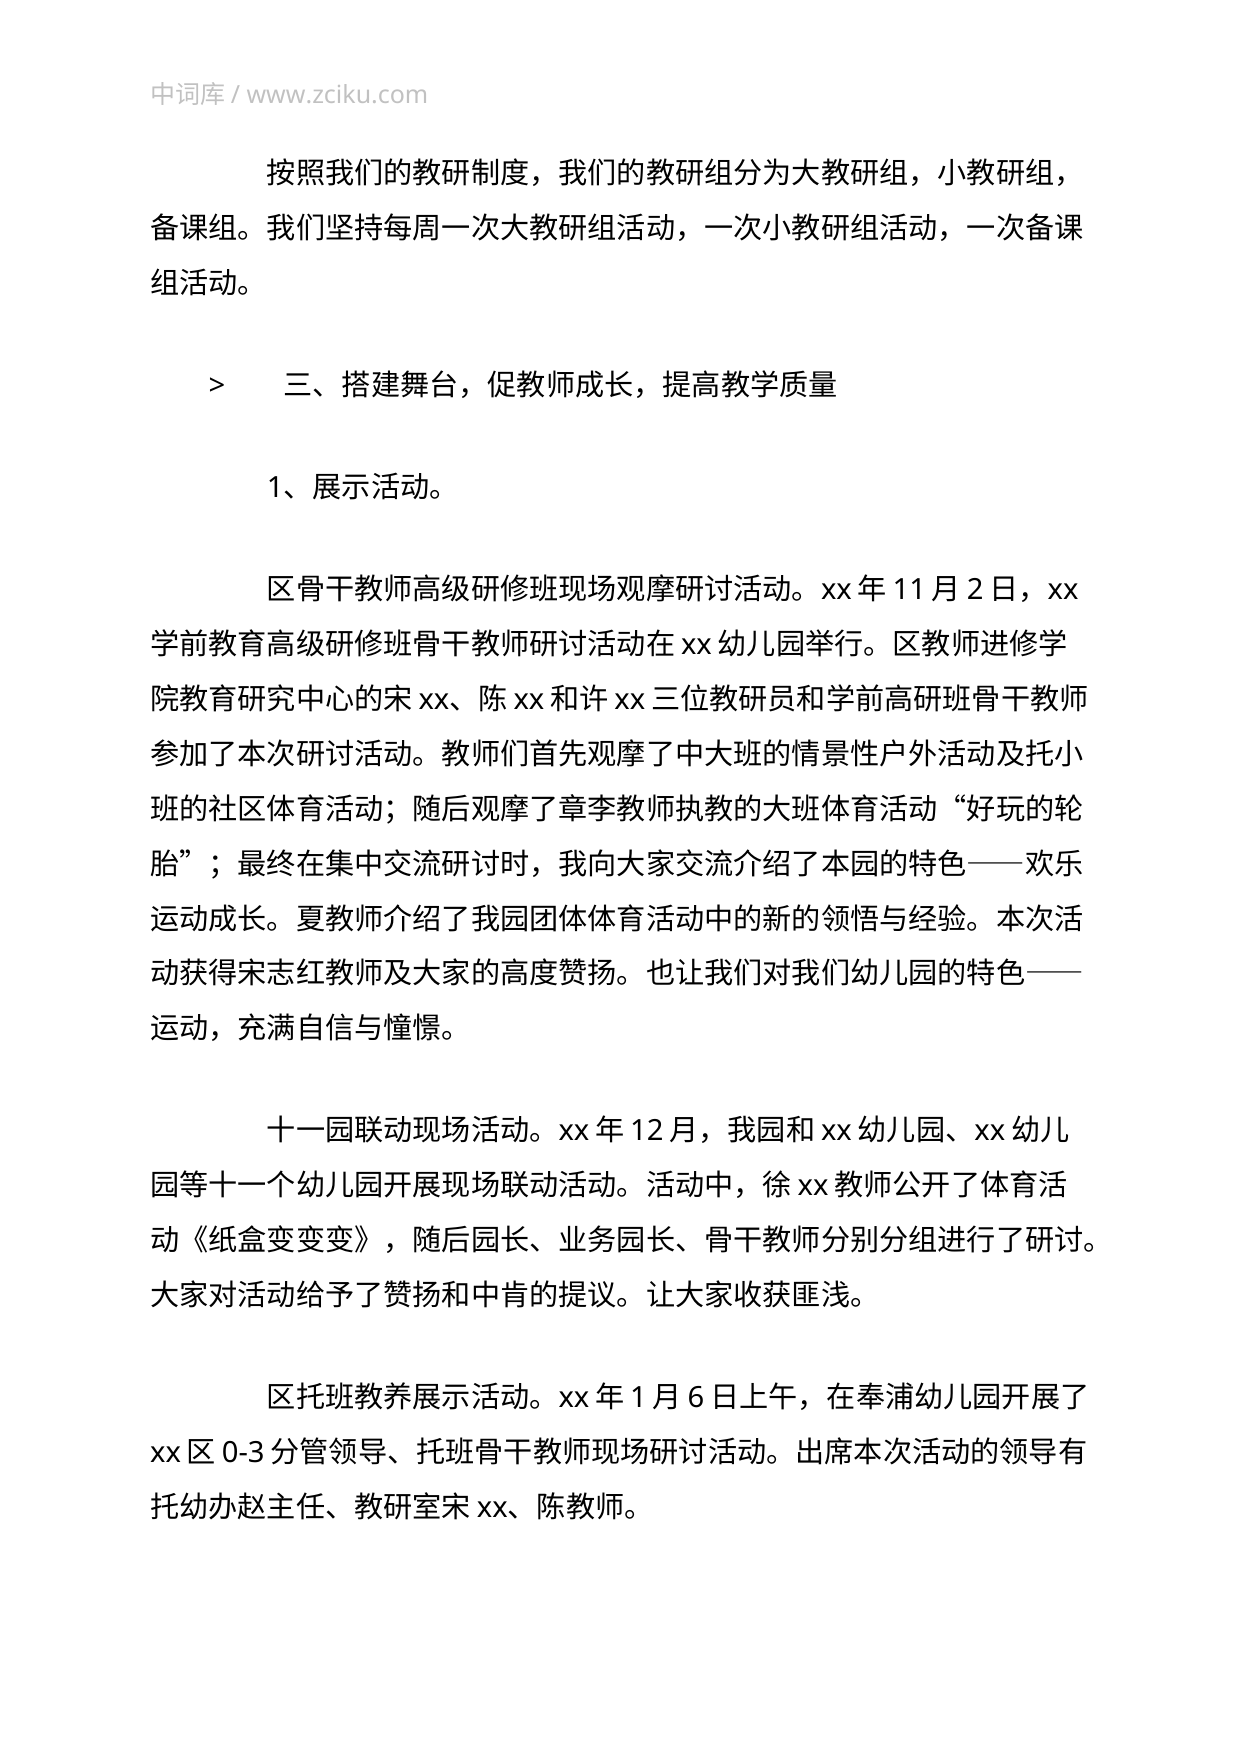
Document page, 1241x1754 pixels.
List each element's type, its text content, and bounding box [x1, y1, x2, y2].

text 区骨干教师高级研修班现场观摩研讨活动。xx年11月2日，xx学前教育高级研修班骨干教师研讨活动在xx幼儿园举行。区教师进修学院教育研究中心的宋xx、陈xx和许xx三位教研员和学前高研班骨干教师参加了本次研讨活动。教师们首先观摩了中大班的情景性户外活动及托小班的社区体育活动；随后观摩了章李教师执教的大班体育活动“好玩的轮胎”；最终在集中交流研讨时，我向大家交流介绍了本园的特色——欢乐运动成长。夏教师介绍了我园团体体育活动中的新的领悟与经验。本次活动获得宋志红教师及大家的高度赞扬。也让我们对我们幼儿园的特色——运动，充满自信与憧憬。 [150, 566, 1090, 1047]
text 1、展示活动。 [150, 463, 1090, 506]
text 十一园联动现场活动。xx年12月，我园和xx幼儿园、xx幼儿园等十一个幼儿园开展现场联动活动。活动中，徐xx教师公开了体育活动《纸盒变变变》，随后园长、业务园长、骨干教师分别分组进行了研讨。大家对活动给予了赞扬和中肯的提议。让大家收获匪浅。 [150, 1107, 1090, 1314]
text 区托班教养展示活动。xx年1月6日上午，在奉浦幼儿园开展了xx区0-3分管领导、托班骨干教师现场研讨活动。出席本次活动的领导有托幼办赵主任、教研室宋xx、陈教师。 [150, 1373, 1090, 1526]
text > 三、搭建舞台，促教师成长，提高教学质量 [150, 362, 1090, 404]
text 按照我们的教研制度，我们的教研组分为大教研组，小教研组，备课组。我们坚持每周一次大教研组活动，一次小教研组活动，一次备课组活动。 [150, 150, 1090, 302]
